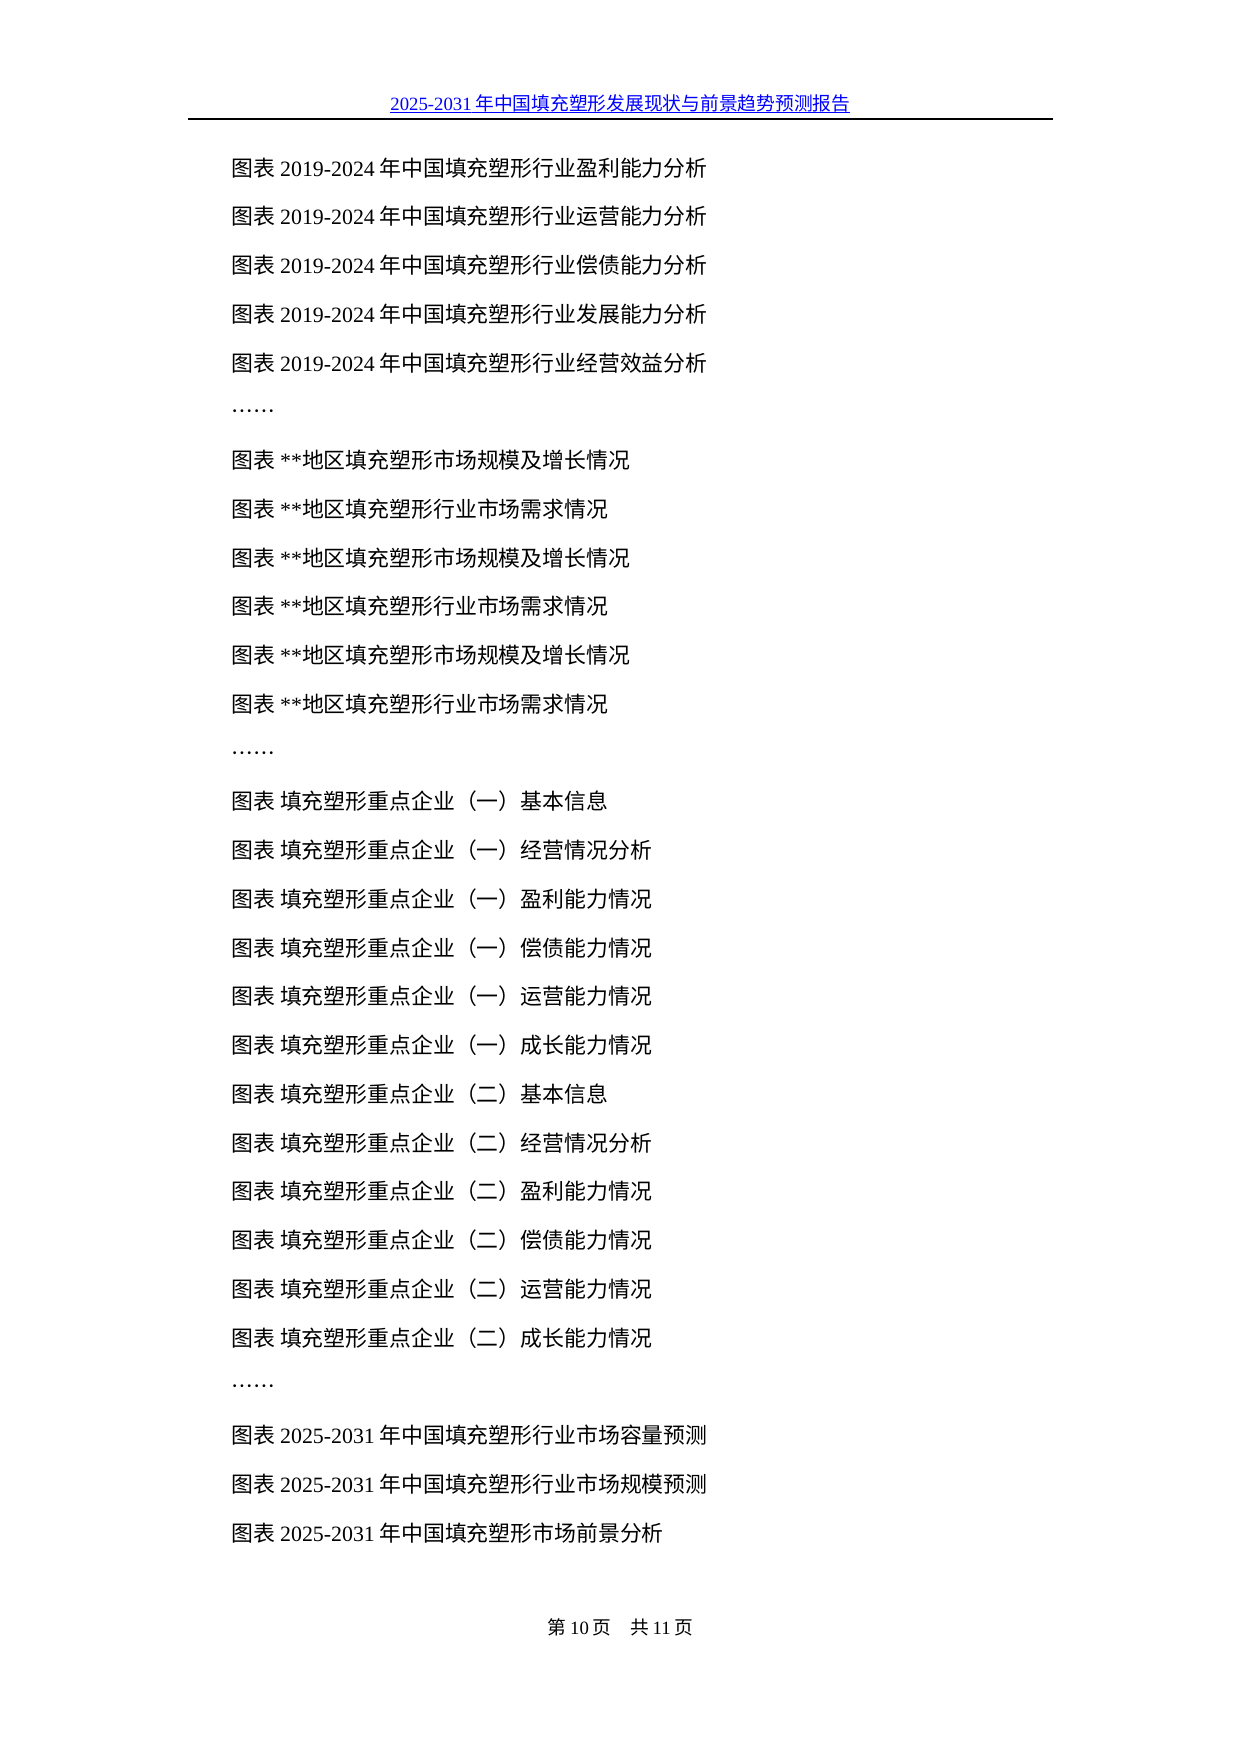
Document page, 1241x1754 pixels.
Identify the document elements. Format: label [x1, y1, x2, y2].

text [187, 150, 1053, 1548]
